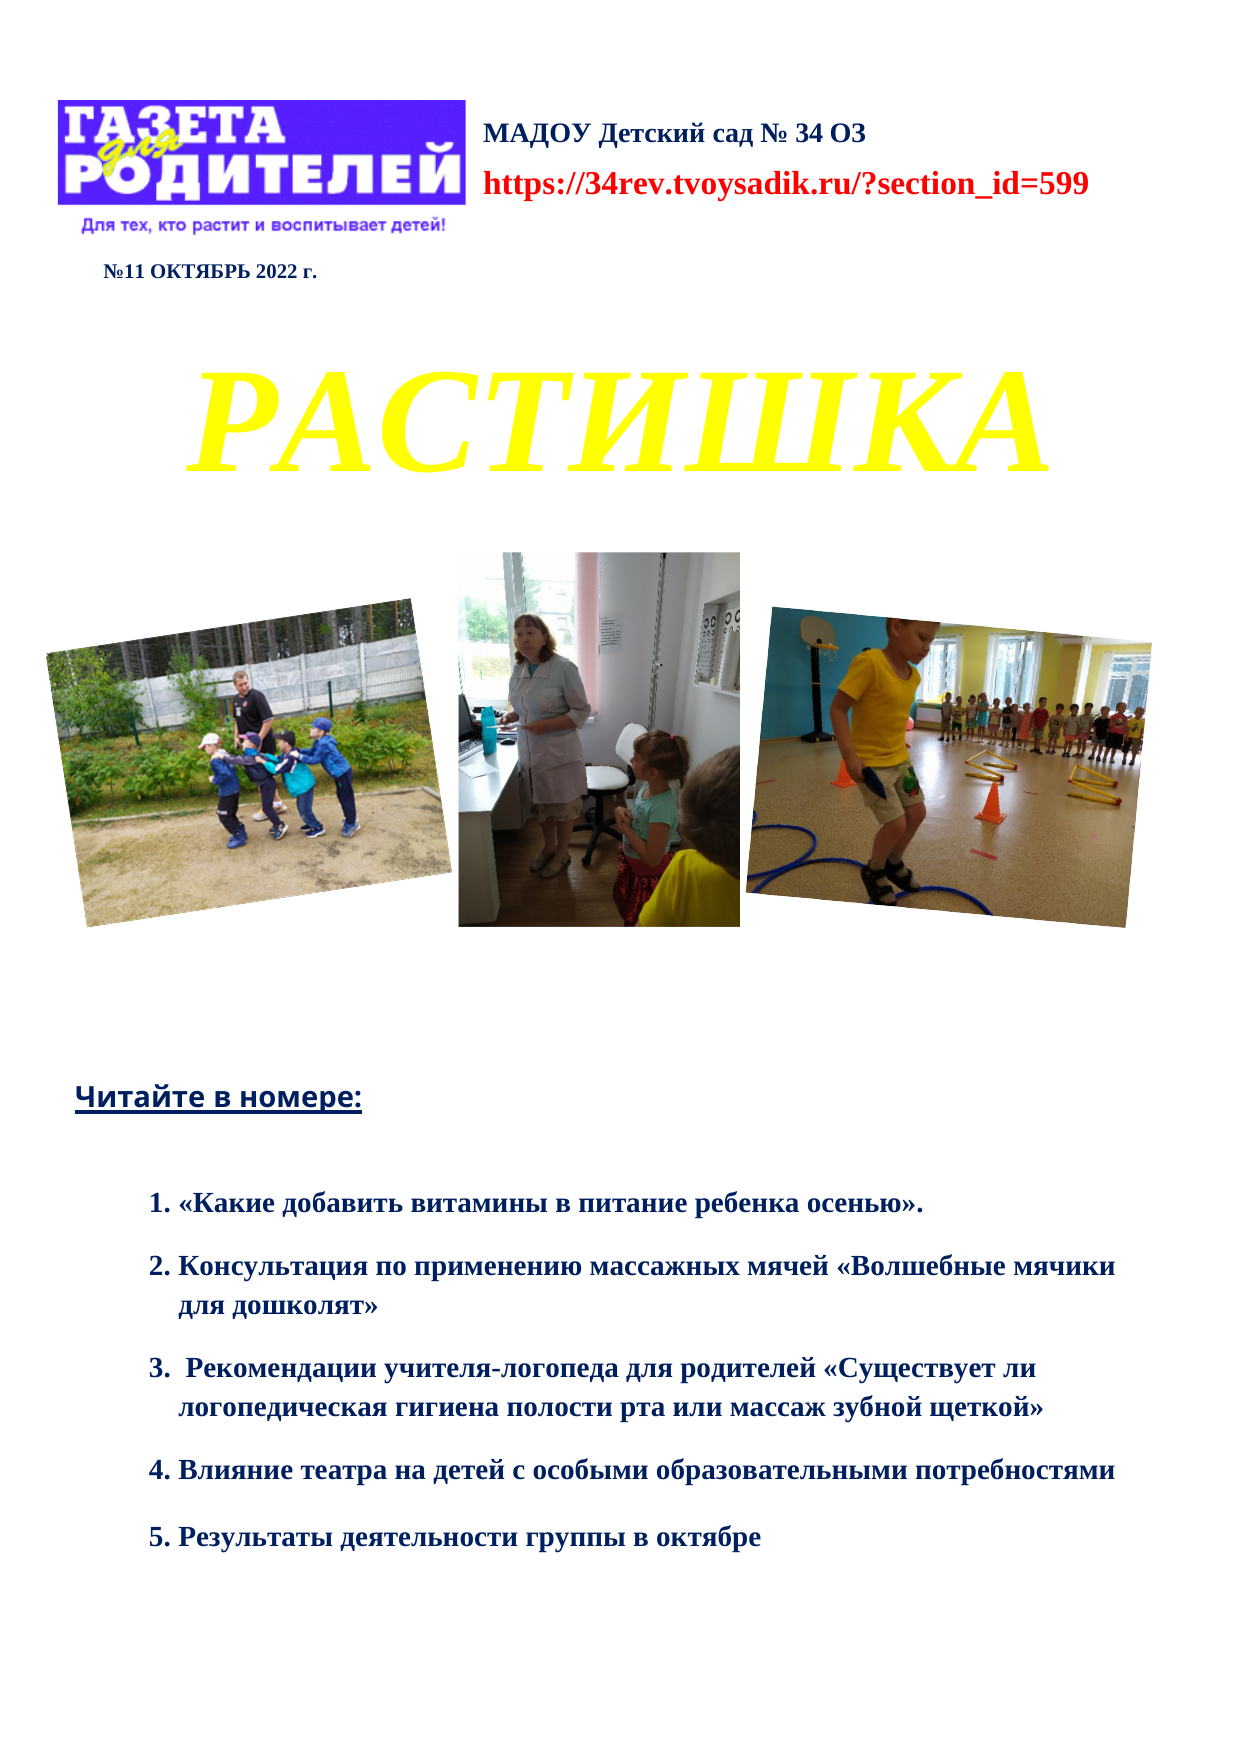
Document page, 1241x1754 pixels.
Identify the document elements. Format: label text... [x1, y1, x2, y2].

list Результаты деятельности группы в октябре [149, 1519, 1168, 1553]
text №11 ОКТЯБРЬ 2022 г. [46, 259, 1196, 283]
text Читайте в номере: [75, 1077, 1196, 1116]
picture [45, 597, 453, 928]
picture [746, 607, 1152, 927]
text РАСТИШКА [46, 332, 1196, 504]
picture [459, 553, 740, 926]
list Рекомендации учителя-логопеда для родителей «Существует ли логопедическая гигиена полости рта или массаж зубной щеткой» [149, 1350, 1168, 1422]
picture [57, 100, 466, 235]
list «Какие добавить витамины в питание ребенка осенью». [149, 1185, 1196, 1218]
text https://34rev.tvoysadik.ru/?section_id=599 [483, 163, 1196, 201]
list Консультация по применению массажных мячей «Волшебные мячики для дошколят» [149, 1248, 1168, 1320]
list Влияние театра на детей с особыми образовательными потребностями [149, 1452, 1196, 1486]
text МАДОУ Детский сад № 34 ОЗ [483, 116, 1196, 148]
